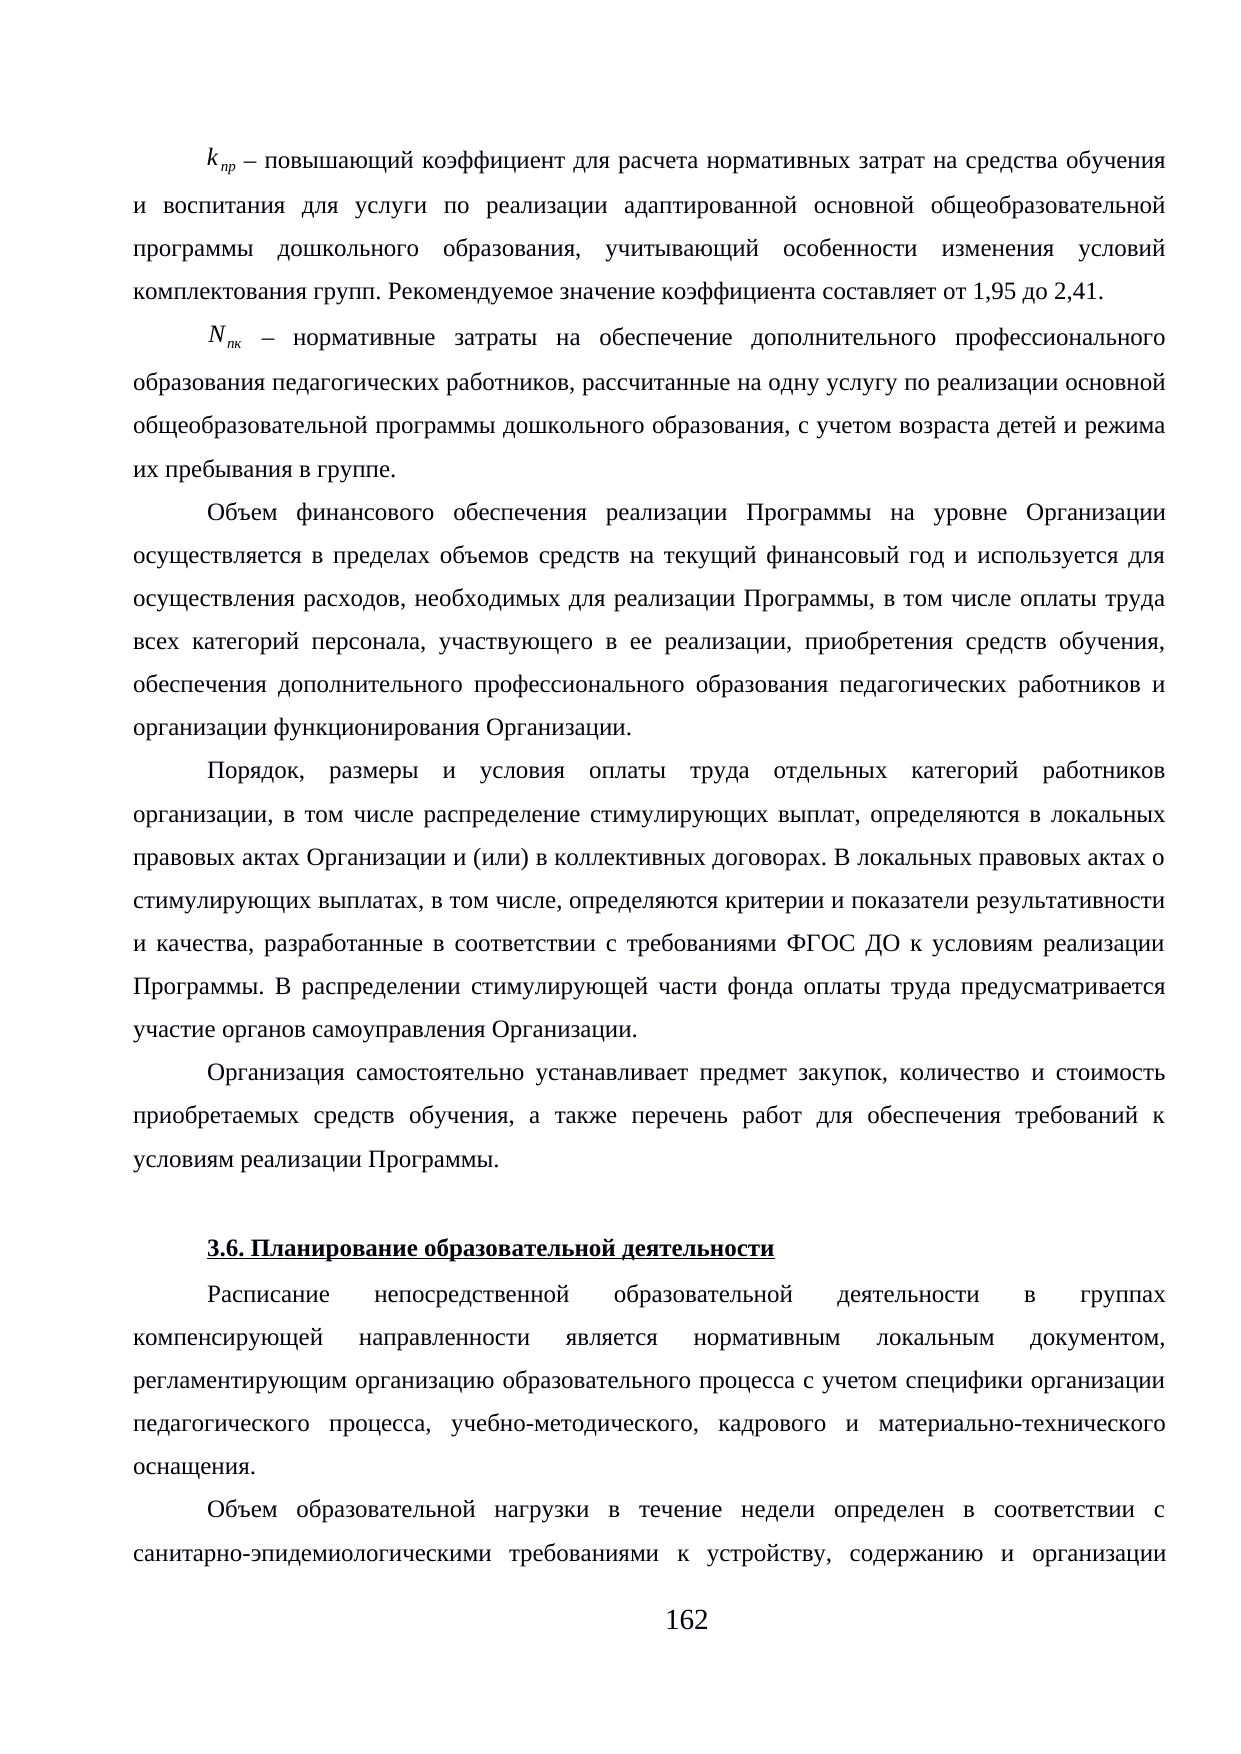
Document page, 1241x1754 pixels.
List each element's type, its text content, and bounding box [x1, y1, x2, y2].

text 3.6. Планирование образовательной деятельности [133, 1233, 1166, 1262]
text Расписание непосредственной образовательной деятельности в группах компенсирующей направленности является нормативным локальным документом, регламентирующим организацию образовательного процесса с учетом специфики организации педагогического процесса, учебно-методического, кадрового и материально-технического оснащения. [133, 1279, 1166, 1480]
text Объем финансового обеспечения реализации Программы на уровне Организации осуществляется в пределах объемов средств на текущий финансовый год и используется для осуществления расходов, необходимых для реализации Программы, в том числе оплаты труда всех категорий персонала, участвующего в ее реализации, приобретения средств обучения, обеспечения дополнительного профессионального образования педагогических работников и организации функционирования Организации. [133, 497, 1166, 741]
text – повышающий коэффициент для расчета нормативных затрат на средства обучения и воспитания для услуги по реализации адаптированной основной общеобразовательной программы дошкольного образования, учитывающий особенности изменения условий комплектования групп. Рекомендуемое значение коэффициента составляет от 1,95 до 2,41. [133, 142, 1166, 305]
text Организация самостоятельно устанавливает предмет закупок, количество и стоимость приобретаемых средств обучения, а также перечень работ для обеспечения требований к условиям реализации Программы. [133, 1057, 1166, 1172]
text Порядок, размеры и условия оплаты труда отдельных категорий работников организации, в том числе распределение стимулирующих выплат, определяются в локальных правовых актах Организации и (или) в коллективных договорах. В локальных правовых актах о стимулирующих выплатах, в том числе, определяются критерии и показатели результативности и качества, разработанные в соответствии с требованиями ФГОС ДО к условиям реализации Программы. В распределении стимулирующей части фонда оплаты труда предусматривается участие органов самоуправления Организации. [133, 756, 1166, 1043]
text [133, 1494, 1166, 1566]
text – нормативные затраты на обеспечение дополнительного профессионального образования педагогических работников, рассчитанные на одну услугу по реализации основной общеобразовательной программы дошкольного образования, с учетом возраста детей и режима их пребывания в группе. [133, 319, 1166, 482]
